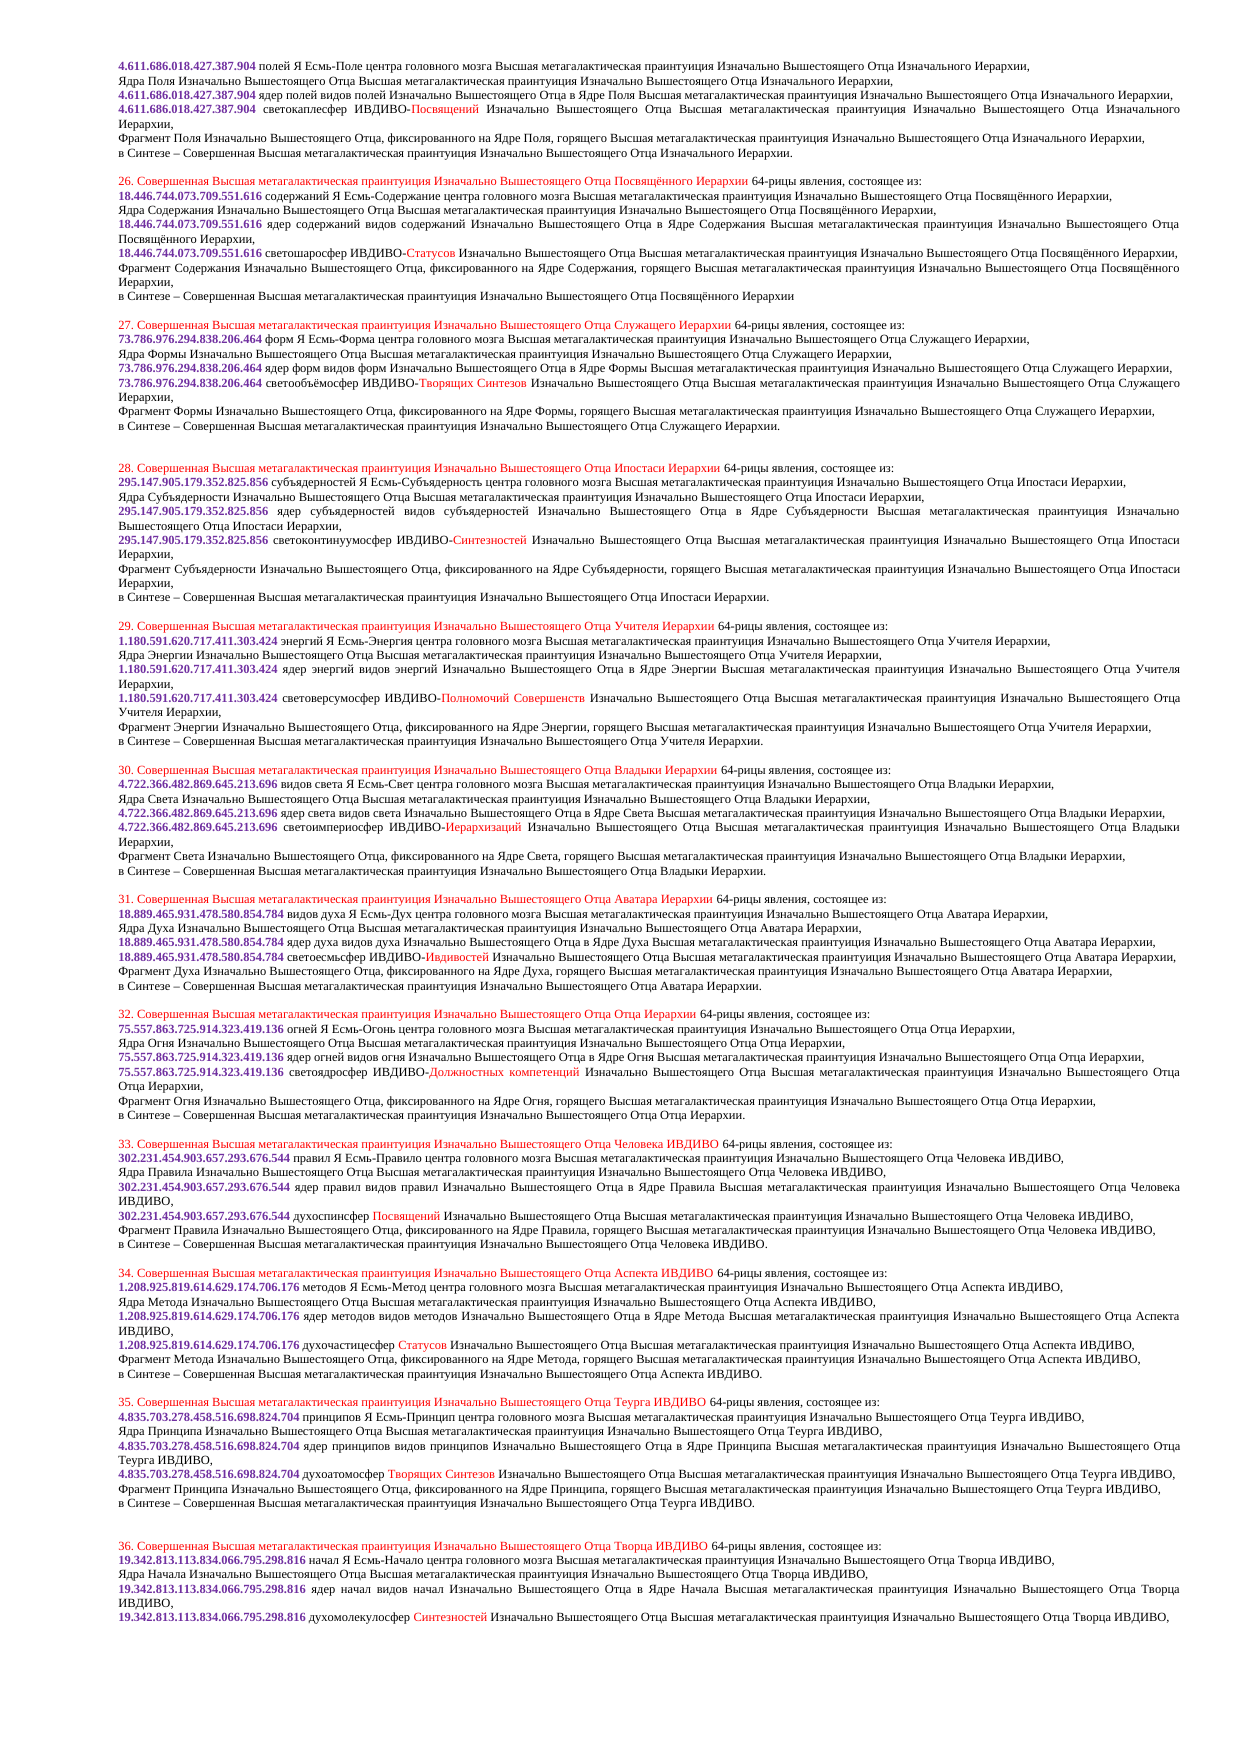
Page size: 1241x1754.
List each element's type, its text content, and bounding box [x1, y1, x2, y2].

text Фрагмент Света Изначально Вышестоящего Отца, фиксированного на Ядре Света, горящего Высшая метагалактическая праинтуиция Изначально Вышестоящего Отца Владыки Иерархии, [118, 849, 1181, 863]
text в Синтезе – Совершенная Высшая метагалактическая праинтуиция Изначально Вышестоящего Отца Отца Иерархии. [118, 1108, 1181, 1122]
text 35. Совершенная Высшая метагалактическая праинтуиция Изначально Вышестоящего Отца Теурга ИВДИВО 64-рицы явления, состоящее из: [118, 1395, 1181, 1409]
text 302.231.454.903.657.293.676.544 духоспинсфер Посвящений Изначально Вышестоящего Отца Высшая метагалактическая праинтуиция Изначально Вышестоящего Отца Человека ИВДИВО, [118, 1208, 1181, 1223]
text Фрагмент Поля Изначально Вышестоящего Отца, фиксированного на Ядре Поля, горящего Высшая метагалактическая праинтуиция Изначально Вышестоящего Отца Изначального Иерархии, [118, 131, 1181, 145]
text 18.446.744.073.709.551.616 содержаний Я Есмь-Содержание центра головного мозга Высшая метагалактическая праинтуиция Изначально Вышестоящего Отца Посвящённого Иерархии, [118, 188, 1181, 203]
text Фрагмент Принципа Изначально Вышестоящего Отца, фиксированного на Ядре Принципа, горящего Высшая метагалактическая праинтуиция Изначально Вышестоящего Отца Теурга ИВДИВО, [118, 1481, 1181, 1496]
text 295.147.905.179.352.825.856 ядер субъядерностей видов субъядерностей Изначально Вышестоящего Отца в Ядре Субъядерности Высшая метагалактическая праинтуиция Изначально Вышестоящего Отца Ипостаси Иерархии, [118, 504, 1181, 533]
text 29. Совершенная Высшая метагалактическая праинтуиция Изначально Вышестоящего Отца Учителя Иерархии 64-рицы явления, состоящее из: [118, 619, 1181, 633]
text 4.722.366.482.869.645.213.696 светоимпериосфер ИВДИВО-Иерархизаций Изначально Вышестоящего Отца Высшая метагалактическая праинтуиция Изначально Вышестоящего Отца Владыки Иерархии, [118, 820, 1181, 849]
text 19.342.813.113.834.066.795.298.816 духомолекулосфер Синтезностей Изначально Вышестоящего Отца Высшая метагалактическая праинтуиция Изначально Вышестоящего Отца Творца ИВДИВО, [118, 1610, 1181, 1624]
text в Синтезе – Совершенная Высшая метагалактическая праинтуиция Изначально Вышестоящего Отца Владыки Иерархии. [118, 863, 1181, 878]
text 18.446.744.073.709.551.616 ядер содержаний видов содержаний Изначально Вышестоящего Отца в Ядре Содержания Высшая метагалактическая праинтуиция Изначально Вышестоящего Отца Посвящённого Иерархии, [118, 217, 1181, 246]
text 18.446.744.073.709.551.616 светошаросфер ИВДИВО-Статусов Изначально Вышестоящего Отца Высшая метагалактическая праинтуиция Изначально Вышестоящего Отца Посвящённого Иерархии, [118, 246, 1181, 260]
text Ядра Формы Изначально Вышестоящего Отца Высшая метагалактическая праинтуиция Изначально Вышестоящего Отца Служащего Иерархии, [118, 347, 1181, 361]
text Ядра Субъядерности Изначально Вышестоящего Отца Высшая метагалактическая праинтуиция Изначально Вышестоящего Отца Ипостаси Иерархии, [118, 489, 1181, 504]
text Ядра Метода Изначально Вышестоящего Отца Высшая метагалактическая праинтуиция Изначально Вышестоящего Отца Аспекта ИВДИВО, [118, 1294, 1181, 1309]
text 75.557.863.725.914.323.419.136 ядер огней видов огня Изначально Вышестоящего Отца в Ядре Огня Высшая метагалактическая праинтуиция Изначально Вышестоящего Отца Отца Иерархии, [118, 1050, 1181, 1064]
text 1.180.591.620.717.411.303.424 энергий Я Есмь-Энергия центра головного мозга Высшая метагалактическая праинтуиция Изначально Вышестоящего Отца Учителя Иерархии, [118, 633, 1181, 648]
text в Синтезе – Совершенная Высшая метагалактическая праинтуиция Изначально Вышестоящего Отца Аспекта ИВДИВО. [118, 1366, 1181, 1381]
text 75.557.863.725.914.323.419.136 светоядросфер ИВДИВО-Должностных компетенций Изначально Вышестоящего Отца Высшая метагалактическая праинтуиция Изначально Вышестоящего Отца Отца Иерархии, [118, 1064, 1181, 1093]
text Фрагмент Правила Изначально Вышестоящего Отца, фиксированного на Ядре Правила, горящего Высшая метагалактическая праинтуиция Изначально Вышестоящего Отца Человека ИВДИВО, [118, 1223, 1181, 1237]
text в Синтезе – Совершенная Высшая метагалактическая праинтуиция Изначально Вышестоящего Отца Аватара Иерархии. [118, 978, 1181, 993]
text 33. Совершенная Высшая метагалактическая праинтуиция Изначально Вышестоящего Отца Человека ИВДИВО 64-рицы явления, состоящее из: [118, 1136, 1181, 1151]
text в Синтезе – Совершенная Высшая метагалактическая праинтуиция Изначально Вышестоящего Отца Посвящённого Иерархии [118, 289, 1181, 303]
text в Синтезе – Совершенная Высшая метагалактическая праинтуиция Изначально Вышестоящего Отца Ипостаси Иерархии. [118, 590, 1181, 604]
text 27. Совершенная Высшая метагалактическая праинтуиция Изначально Вышестоящего Отца Служащего Иерархии 64-рицы явления, состоящее из: [118, 318, 1181, 332]
text 1.180.591.620.717.411.303.424 ядер энергий видов энергий Изначально Вышестоящего Отца в Ядре Энергии Высшая метагалактическая праинтуиция Изначально Вышестоящего Отца Учителя Иерархии, [118, 662, 1181, 691]
text Фрагмент Огня Изначально Вышестоящего Отца, фиксированного на Ядре Огня, горящего Высшая метагалактическая праинтуиция Изначально Вышестоящего Отца Отца Иерархии, [118, 1093, 1181, 1108]
text 4.611.686.018.427.387.904 ядер полей видов полей Изначально Вышестоящего Отца в Ядре Поля Высшая метагалактическая праинтуиция Изначально Вышестоящего Отца Изначального Иерархии, [118, 88, 1181, 102]
text 18.889.465.931.478.580.854.784 видов духа Я Есмь-Дух центра головного мозга Высшая метагалактическая праинтуиция Изначально Вышестоящего Отца Аватара Иерархии, [118, 906, 1181, 921]
text 75.557.863.725.914.323.419.136 огней Я Есмь-Огонь центра головного мозга Высшая метагалактическая праинтуиция Изначально Вышестоящего Отца Отца Иерархии, [118, 1021, 1181, 1036]
text 31. Совершенная Высшая метагалактическая праинтуиция Изначально Вышестоящего Отца Аватара Иерархии 64-рицы явления, состоящее из: [118, 892, 1181, 906]
text 28. Совершенная Высшая метагалактическая праинтуиция Изначально Вышестоящего Отца Ипостаси Иерархии 64-рицы явления, состоящее из: [118, 461, 1181, 475]
text Ядра Огня Изначально Вышестоящего Отца Высшая метагалактическая праинтуиция Изначально Вышестоящего Отца Отца Иерархии, [118, 1036, 1181, 1050]
text Ядра Поля Изначально Вышестоящего Отца Высшая метагалактическая праинтуиция Изначально Вышестоящего Отца Изначального Иерархии, [118, 73, 1181, 88]
text Ядра Энергии Изначально Вышестоящего Отца Высшая метагалактическая праинтуиция Изначально Вышестоящего Отца Учителя Иерархии, [118, 648, 1181, 662]
text Фрагмент Содержания Изначально Вышестоящего Отца, фиксированного на Ядре Содержания, горящего Высшая метагалактическая праинтуиция Изначально Вышестоящего Отца Посвящённого Иерархии, [118, 260, 1181, 289]
text 302.231.454.903.657.293.676.544 правил Я Есмь-Правило центра головного мозга Высшая метагалактическая праинтуиция Изначально Вышестоящего Отца Человека ИВДИВО, [118, 1151, 1181, 1165]
text Фрагмент Субъядерности Изначально Вышестоящего Отца, фиксированного на Ядре Субъядерности, горящего Высшая метагалактическая праинтуиция Изначально Вышестоящего Отца Ипостаси Иерархии, [118, 561, 1181, 590]
text в Синтезе – Совершенная Высшая метагалактическая праинтуиция Изначально Вышестоящего Отца Теурга ИВДИВО. [118, 1496, 1181, 1510]
text в Синтезе – Совершенная Высшая метагалактическая праинтуиция Изначально Вышестоящего Отца Изначального Иерархии. [118, 145, 1181, 160]
text Фрагмент Духа Изначально Вышестоящего Отца, фиксированного на Ядре Духа, горящего Высшая метагалактическая праинтуиция Изначально Вышестоящего Отца Аватара Иерархии, [118, 964, 1181, 978]
text 73.786.976.294.838.206.464 светообъёмосфер ИВДИВО-Творящих Синтезов Изначально Вышестоящего Отца Высшая метагалактическая праинтуиция Изначально Вышестоящего Отца Служащего Иерархии, [118, 375, 1181, 404]
text 32. Совершенная Высшая метагалактическая праинтуиция Изначально Вышестоящего Отца Отца Иерархии 64-рицы явления, состоящее из: [118, 1007, 1181, 1021]
text Фрагмент Формы Изначально Вышестоящего Отца, фиксированного на Ядре Формы, горящего Высшая метагалактическая праинтуиция Изначально Вышестоящего Отца Служащего Иерархии, [118, 404, 1181, 418]
text 4.722.366.482.869.645.213.696 ядер света видов света Изначально Вышестоящего Отца в Ядре Света Высшая метагалактическая праинтуиция Изначально Вышестоящего Отца Владыки Иерархии, [118, 806, 1181, 820]
text в Синтезе – Совершенная Высшая метагалактическая праинтуиция Изначально Вышестоящего Отца Человека ИВДИВО. [118, 1237, 1181, 1251]
text Ядра Принципа Изначально Вышестоящего Отца Высшая метагалактическая праинтуиция Изначально Вышестоящего Отца Теурга ИВДИВО, [118, 1424, 1181, 1438]
text в Синтезе – Совершенная Высшая метагалактическая праинтуиция Изначально Вышестоящего Отца Служащего Иерархии. [118, 418, 1181, 433]
text 4.835.703.278.458.516.698.824.704 ядер принципов видов принципов Изначально Вышестоящего Отца в Ядре Принципа Высшая метагалактическая праинтуиция Изначально Вышестоящего Отца Теурга ИВДИВО, [118, 1438, 1181, 1467]
text Ядра Света Изначально Вышестоящего Отца Высшая метагалактическая праинтуиция Изначально Вышестоящего Отца Владыки Иерархии, [118, 791, 1181, 806]
text 18.889.465.931.478.580.854.784 ядер духа видов духа Изначально Вышестоящего Отца в Ядре Духа Высшая метагалактическая праинтуиция Изначально Вышестоящего Отца Аватара Иерархии, [118, 935, 1181, 949]
text 4.835.703.278.458.516.698.824.704 духоатомосфер Творящих Синтезов Изначально Вышестоящего Отца Высшая метагалактическая праинтуиция Изначально Вышестоящего Отца Теурга ИВДИВО, [118, 1467, 1181, 1481]
text 4.835.703.278.458.516.698.824.704 принципов Я Есмь-Принцип центра головного мозга Высшая метагалактическая праинтуиция Изначально Вышестоящего Отца Теурга ИВДИВО, [118, 1409, 1181, 1424]
text 18.889.465.931.478.580.854.784 светоесмьсфер ИВДИВО-Ивдивостей Изначально Вышестоящего Отца Высшая метагалактическая праинтуиция Изначально Вышестоящего Отца Аватара Иерархии, [118, 949, 1181, 964]
text 295.147.905.179.352.825.856 субъядерностей Я Есмь-Субъядерность центра головного мозга Высшая метагалактическая праинтуиция Изначально Вышестоящего Отца Ипостаси Иерархии, [118, 475, 1181, 489]
text 1.208.925.819.614.629.174.706.176 ядер методов видов методов Изначально Вышестоящего Отца в Ядре Метода Высшая метагалактическая праинтуиция Изначально Вышестоящего Отца Аспекта ИВДИВО, [118, 1309, 1181, 1338]
text 1.180.591.620.717.411.303.424 световерсумосфер ИВДИВО-Полномочий Совершенств Изначально Вышестоящего Отца Высшая метагалактическая праинтуиция Изначально Вышестоящего Отца Учителя Иерархии, [118, 691, 1181, 719]
text 1.208.925.819.614.629.174.706.176 духочастицесфер Статусов Изначально Вышестоящего Отца Высшая метагалактическая праинтуиция Изначально Вышестоящего Отца Аспекта ИВДИВО, [118, 1338, 1181, 1352]
text в Синтезе – Совершенная Высшая метагалактическая праинтуиция Изначально Вышестоящего Отца Учителя Иерархии. [118, 734, 1181, 748]
text 295.147.905.179.352.825.856 светоконтинуумосфер ИВДИВО-Синтезностей Изначально Вышестоящего Отца Высшая метагалактическая праинтуиция Изначально Вышестоящего Отца Ипостаси Иерархии, [118, 533, 1181, 561]
text 4.722.366.482.869.645.213.696 видов света Я Есмь-Свет центра головного мозга Высшая метагалактическая праинтуиция Изначально Вышестоящего Отца Владыки Иерархии, [118, 777, 1181, 791]
text Фрагмент Метода Изначально Вышестоящего Отца, фиксированного на Ядре Метода, горящего Высшая метагалактическая праинтуиция Изначально Вышестоящего Отца Аспекта ИВДИВО, [118, 1352, 1181, 1366]
text Ядра Правила Изначально Вышестоящего Отца Высшая метагалактическая праинтуиция Изначально Вышестоящего Отца Человека ИВДИВО, [118, 1165, 1181, 1179]
text 4.611.686.018.427.387.904 светокаплесфер ИВДИВО-Посвящений Изначально Вышестоящего Отца Высшая метагалактическая праинтуиция Изначально Вышестоящего Отца Изначального Иерархии, [118, 102, 1181, 131]
text 302.231.454.903.657.293.676.544 ядер правил видов правил Изначально Вышестоящего Отца в Ядре Правила Высшая метагалактическая праинтуиция Изначально Вышестоящего Отца Человека ИВДИВО, [118, 1179, 1181, 1208]
text 30. Совершенная Высшая метагалактическая праинтуиция Изначально Вышестоящего Отца Владыки Иерархии 64-рицы явления, состоящее из: [118, 763, 1181, 777]
text 4.611.686.018.427.387.904 полей Я Есмь-Поле центра головного мозга Высшая метагалактическая праинтуиция Изначально Вышестоящего Отца Изначального Иерархии, [118, 59, 1181, 73]
text 1.208.925.819.614.629.174.706.176 методов Я Есмь-Метод центра головного мозга Высшая метагалактическая праинтуиция Изначально Вышестоящего Отца Аспекта ИВДИВО, [118, 1280, 1181, 1294]
text 36. Совершенная Высшая метагалактическая праинтуиция Изначально Вышестоящего Отца Творца ИВДИВО 64-рицы явления, состоящее из: [118, 1538, 1181, 1553]
text 26. Совершенная Высшая метагалактическая праинтуиция Изначально Вышестоящего Отца Посвящённого Иерархии 64-рицы явления, состоящее из: [118, 174, 1181, 188]
text Фрагмент Энергии Изначально Вышестоящего Отца, фиксированного на Ядре Энергии, горящего Высшая метагалактическая праинтуиция Изначально Вышестоящего Отца Учителя Иерархии, [118, 719, 1181, 734]
text 19.342.813.113.834.066.795.298.816 начал Я Есмь-Начало центра головного мозга Высшая метагалактическая праинтуиция Изначально Вышестоящего Отца Творца ИВДИВО, [118, 1553, 1181, 1567]
text 73.786.976.294.838.206.464 ядер форм видов форм Изначально Вышестоящего Отца в Ядре Формы Высшая метагалактическая праинтуиция Изначально Вышестоящего Отца Служащего Иерархии, [118, 361, 1181, 375]
text 73.786.976.294.838.206.464 форм Я Есмь-Форма центра головного мозга Высшая метагалактическая праинтуиция Изначально Вышестоящего Отца Служащего Иерархии, [118, 332, 1181, 347]
text 19.342.813.113.834.066.795.298.816 ядер начал видов начал Изначально Вышестоящего Отца в Ядре Начала Высшая метагалактическая праинтуиция Изначально Вышестоящего Отца Творца ИВДИВО, [118, 1581, 1181, 1610]
text 34. Совершенная Высшая метагалактическая праинтуиция Изначально Вышестоящего Отца Аспекта ИВДИВО 64-рицы явления, состоящее из: [118, 1266, 1181, 1280]
text Ядра Начала Изначально Вышестоящего Отца Высшая метагалактическая праинтуиция Изначально Вышестоящего Отца Творца ИВДИВО, [118, 1567, 1181, 1581]
text Ядра Содержания Изначально Вышестоящего Отца Высшая метагалактическая праинтуиция Изначально Вышестоящего Отца Посвящённого Иерархии, [118, 203, 1181, 217]
text Ядра Духа Изначально Вышестоящего Отца Высшая метагалактическая праинтуиция Изначально Вышестоящего Отца Аватара Иерархии, [118, 921, 1181, 935]
